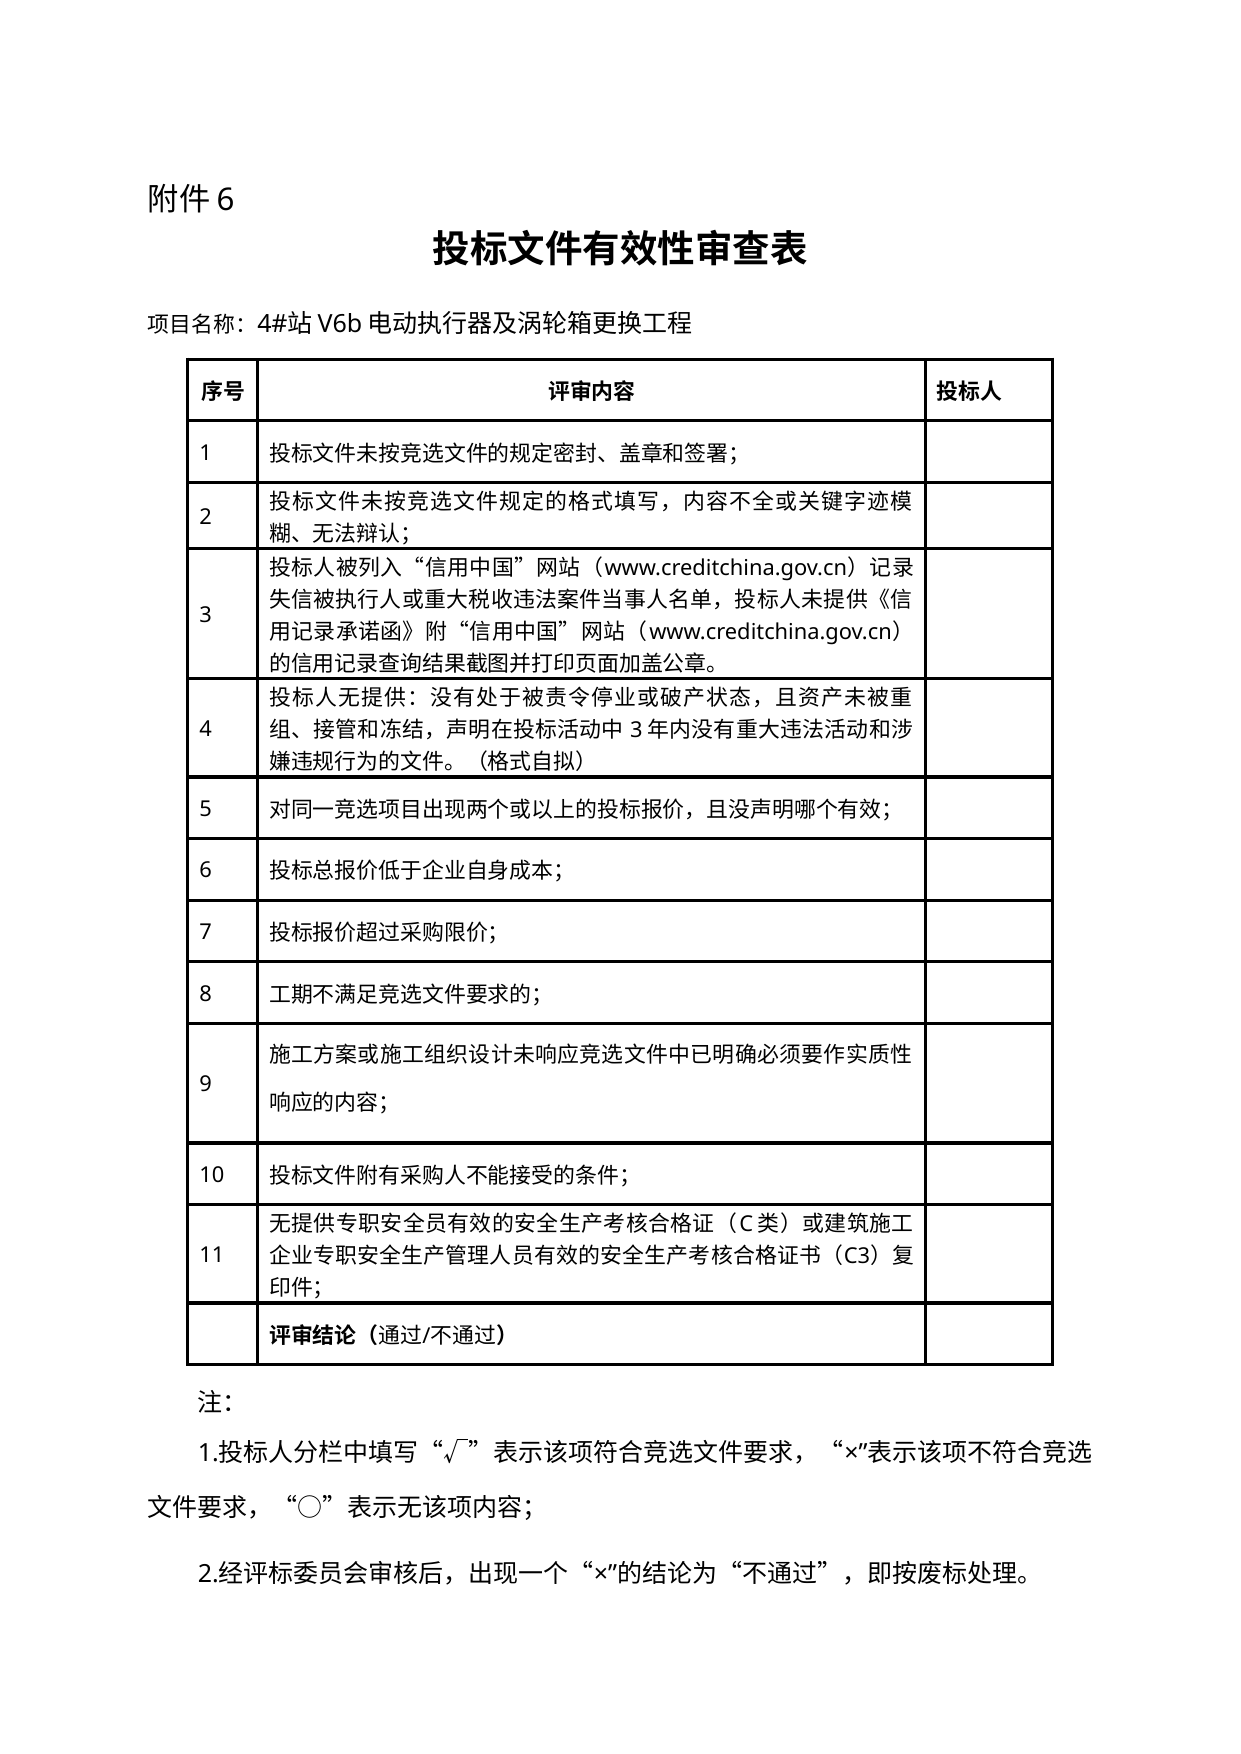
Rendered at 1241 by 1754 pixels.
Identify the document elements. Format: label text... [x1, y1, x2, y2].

table_cell 9 [189, 1025, 256, 1141]
text 附件6 [148, 177, 1092, 219]
table_cell [927, 779, 1051, 837]
list 经评标委员会审核后，出现一个“×”的结论为“不通过”，即按废标处理。 [148, 1554, 1092, 1590]
table_cell 施工方案或施工组织设计未响应竞选文件中已明确必须要作实质性响应的内容； [259, 1025, 924, 1141]
text 投标文件有效性审查表 [148, 219, 1092, 273]
table_header 投标人 [927, 361, 1051, 419]
table_cell 10 [189, 1145, 256, 1203]
table_cell 8 [189, 963, 256, 1022]
table_cell 投标人无提供：没有处于被责令停业或破产状态，且资产未被重组、接管和冻结，声明在投标活动中3年内没有重大违法活动和涉嫌违规行为的文件。（格式自拟） [259, 680, 924, 775]
table_cell 投标报价超过采购限价； [259, 902, 924, 960]
table_cell [927, 1206, 1051, 1301]
table_cell 投标总报价低于企业自身成本； [259, 840, 924, 898]
table_cell 11 [189, 1206, 256, 1301]
table_cell [927, 422, 1051, 481]
table_cell 6 [189, 840, 256, 898]
table_cell 工期不满足竞选文件要求的； [259, 963, 924, 1022]
text 注： [148, 1378, 1092, 1420]
table_cell [927, 1145, 1051, 1203]
table_cell [927, 1025, 1051, 1141]
table_cell 7 [189, 902, 256, 960]
table_cell 投标文件未按竞选文件的规定密封、盖章和签署； [259, 422, 924, 481]
table_cell 对同一竞选项目出现两个或以上的投标报价，且没声明哪个有效； [259, 779, 924, 837]
table_cell [189, 1305, 256, 1363]
list 投标人分栏中填写“√”表示该项符合竞选文件要求，“×”表示该项不符合竞选文件要求，“○”表示无该项内容； [148, 1433, 1092, 1523]
table_cell 无提供专职安全员有效的安全生产考核合格证（C类）或建筑施工企业专职安全生产管理人员有效的安全生产考核合格证书（C3）复印件； [259, 1206, 924, 1301]
table_cell 5 [189, 779, 256, 837]
table_cell 1 [189, 422, 256, 481]
text 项目名称：4#站V6b电动执行器及涡轮箱更换工程 [148, 303, 1092, 339]
table_cell [927, 484, 1051, 547]
table_cell 4 [189, 680, 256, 775]
table_cell [927, 840, 1051, 898]
table_header 评审内容 [259, 361, 924, 419]
table_cell 投标文件未按竞选文件规定的格式填写，内容不全或关键字迹模糊、无法辩认； [259, 484, 924, 547]
table_cell 2 [189, 484, 256, 547]
table_cell [927, 550, 1051, 677]
table_cell 投标人被列入“信用中国”网站（www.creditchina.gov.cn）记录失信被执行人或重大税收违法案件当事人名单，投标人未提供《信用记录承诺函》附“信用中国”网站（www.creditchina.gov.cn）的信用记录查询结果截图并打印页面加盖公章。 [259, 550, 924, 677]
table_cell [927, 680, 1051, 775]
table_cell [927, 963, 1051, 1022]
table_cell 投标文件附有采购人不能接受的条件； [259, 1145, 924, 1203]
table_cell 3 [189, 550, 256, 677]
table_cell [927, 1305, 1051, 1363]
table_cell 评审结论（通过/不通过） [259, 1305, 924, 1363]
table_cell [927, 902, 1051, 960]
table_header 序号 [189, 361, 256, 419]
